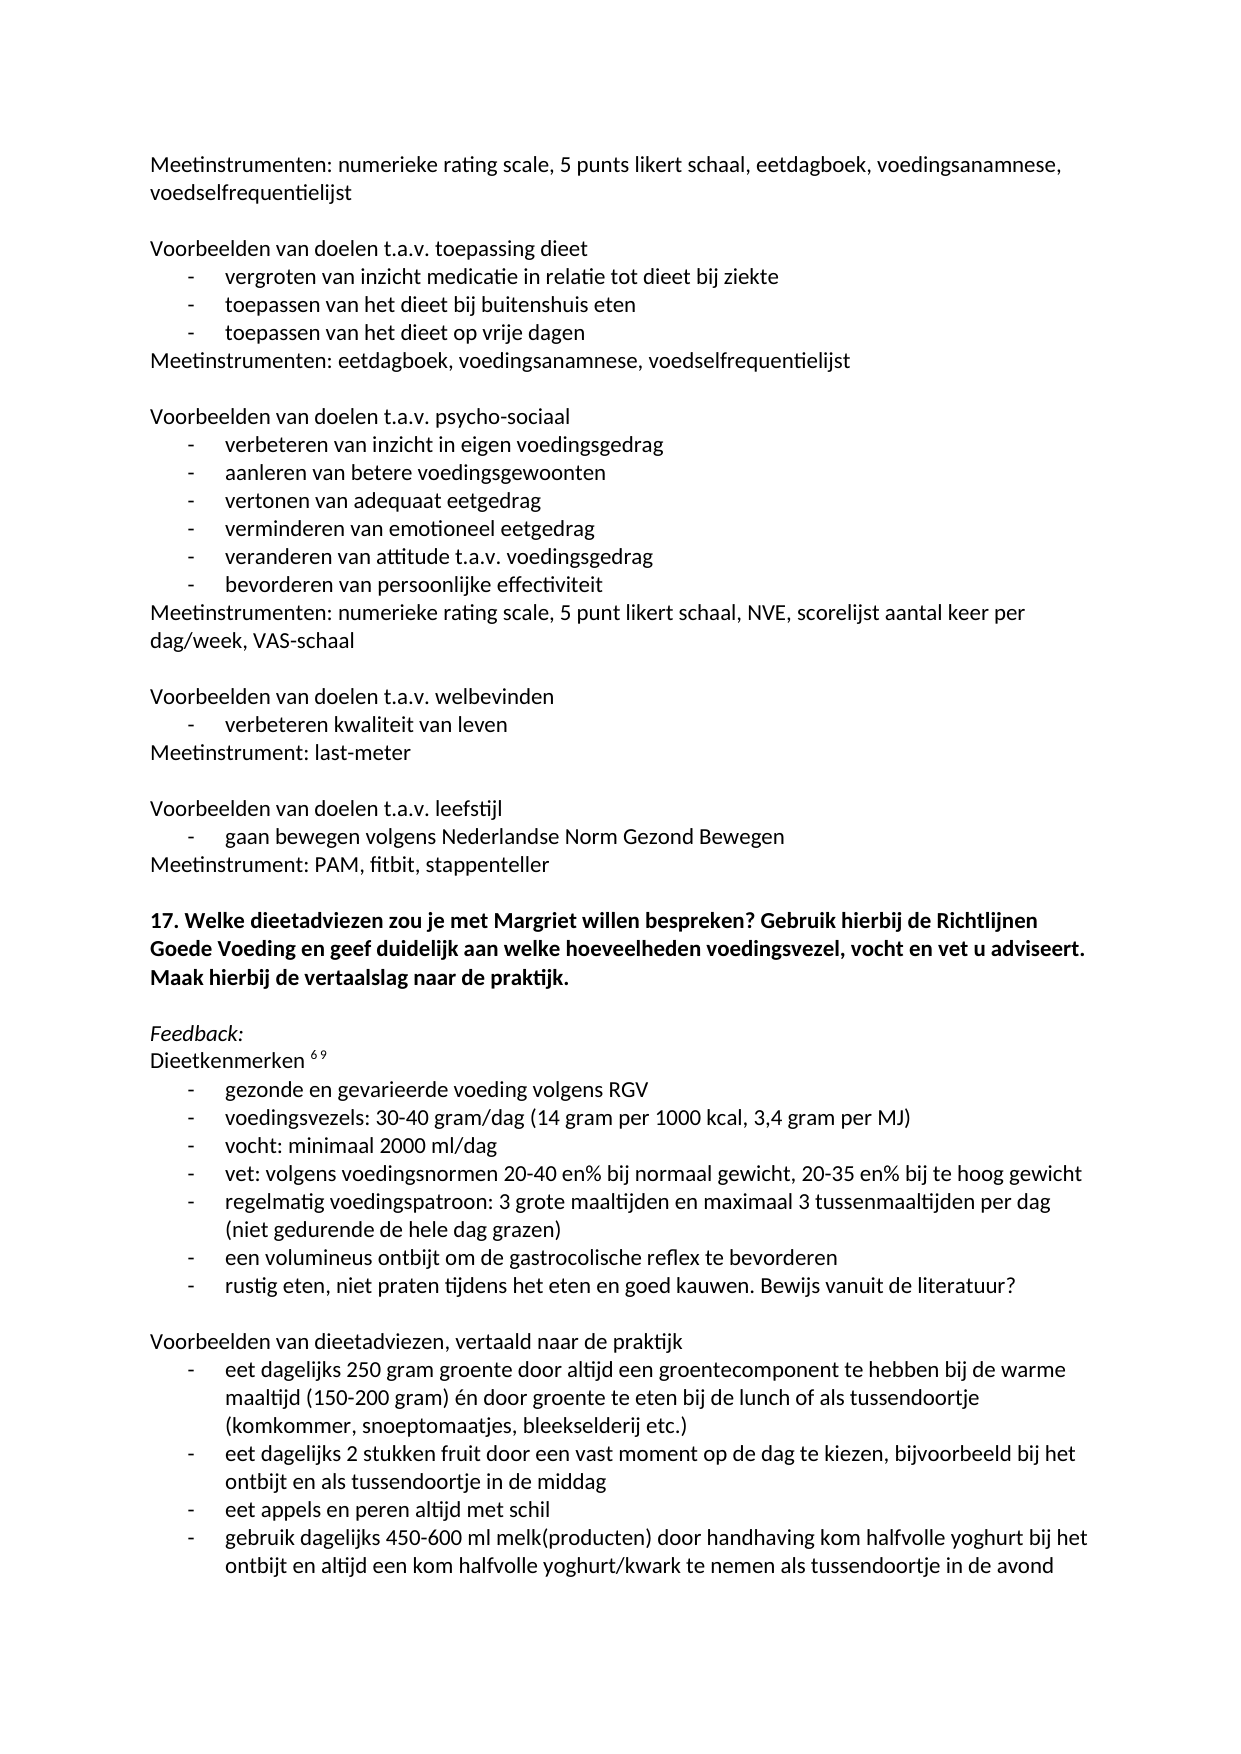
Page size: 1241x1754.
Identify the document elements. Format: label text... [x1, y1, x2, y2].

list voedingsvezels: 30-40 gram/dag (14 gram per 1000 kcal, 3,4 gram per MJ) [187, 1103, 1090, 1131]
list regelmatig voedingspatroon: 3 grote maaltijden en maximaal 3 tussenmaaltijden per dag (niet gedurende de hele dag grazen) [187, 1187, 1090, 1243]
list toepassen van het dieet bij buitenshuis eten [187, 290, 1090, 318]
list toepassen van het dieet op vrije dagen [187, 318, 1090, 346]
text Voorbeelden van doelen t.a.v. psycho-sociaal [150, 402, 1090, 430]
text Voorbeelden van dieetadviezen, vertaald naar de praktijk [150, 1327, 1090, 1355]
list gebruik dagelijks 450-600 ml melk(producten) door handhaving kom halfvolle yoghurt bij het ontbijt en altijd een kom halfvolle yoghurt/kwark te nemen als tussendoortje in de avond [187, 1523, 1090, 1579]
list veranderen van attitude t.a.v. voedingsgedrag [187, 542, 1090, 570]
text Meetinstrument: PAM, fitbit, stappenteller [150, 851, 1090, 878]
text Meetinstrument: last-meter [150, 738, 1090, 766]
list verbeteren van inzicht in eigen voedingsgedrag [187, 430, 1090, 458]
list vet: volgens voedingsnormen 20-40 en% bij normaal gewicht, 20-35 en% bij te hoog gewicht [187, 1159, 1090, 1187]
list een volumineus ontbijt om de gastrocolische reflex te bevorderen [187, 1243, 1090, 1271]
list verbeteren kwaliteit van leven [187, 710, 1090, 738]
list eet appels en peren altijd met schil [187, 1495, 1090, 1523]
list gezonde en gevarieerde voeding volgens RGV [187, 1075, 1090, 1103]
list bevorderen van persoonlijke effectiviteit [187, 570, 1090, 598]
list eet dagelijks 2 stukken fruit door een vast moment op de dag te kiezen, bijvoorbeeld bij het ontbijt en als tussendoortje in de middag [187, 1439, 1090, 1495]
list aanleren van betere voedingsgewoonten [187, 458, 1090, 486]
list rustig eten, niet praten tijdens het eten en goed kauwen. Bewijs vanuit de literatuur? [187, 1271, 1090, 1299]
list vocht: minimaal 2000 ml/dag [187, 1131, 1090, 1159]
list vergroten van inzicht medicatie in relatie tot dieet bij ziekte [187, 262, 1090, 290]
list verminderen van emotioneel eetgedrag [187, 514, 1090, 542]
text 17. Welke dieetadviezen zou je met Margriet willen bespreken? Gebruik hierbij de Richtlijnen Goede Voeding en geef duidelijk aan welke hoeveelheden voedingsvezel, vocht en vet u adviseert. Maak hierbij de vertaalslag naar de praktijk. [150, 907, 1090, 991]
text Dieetkenmerken 6 9 [150, 1047, 1090, 1075]
text Voorbeelden van doelen t.a.v. welbevinden [150, 682, 1090, 710]
text Feedback: [150, 1019, 1090, 1047]
text Meetinstrumenten: numerieke rating scale, 5 punt likert schaal, NVE, scorelijst aantal keer per dag/week, VAS-schaal [150, 598, 1090, 654]
text Meetinstrumenten: numerieke rating scale, 5 punts likert schaal, eetdagboek, voedingsanamnese, voedselfrequentielijst [150, 150, 1090, 206]
text Voorbeelden van doelen t.a.v. toepassing dieet [150, 234, 1090, 262]
text Meetinstrumenten: eetdagboek, voedingsanamnese, voedselfrequentielijst [150, 346, 1090, 374]
list vertonen van adequaat eetgedrag [187, 486, 1090, 514]
list eet dagelijks 250 gram groente door altijd een groentecomponent te hebben bij de warme maaltijd (150-200 gram) én door groente te eten bij de lunch of als tussendoortje (komkommer, snoeptomaatjes, bleekselderij etc.) [187, 1355, 1090, 1439]
list gaan bewegen volgens Nederlandse Norm Gezond Bewegen [187, 822, 1090, 851]
text Voorbeelden van doelen t.a.v. leefstijl [150, 794, 1090, 822]
